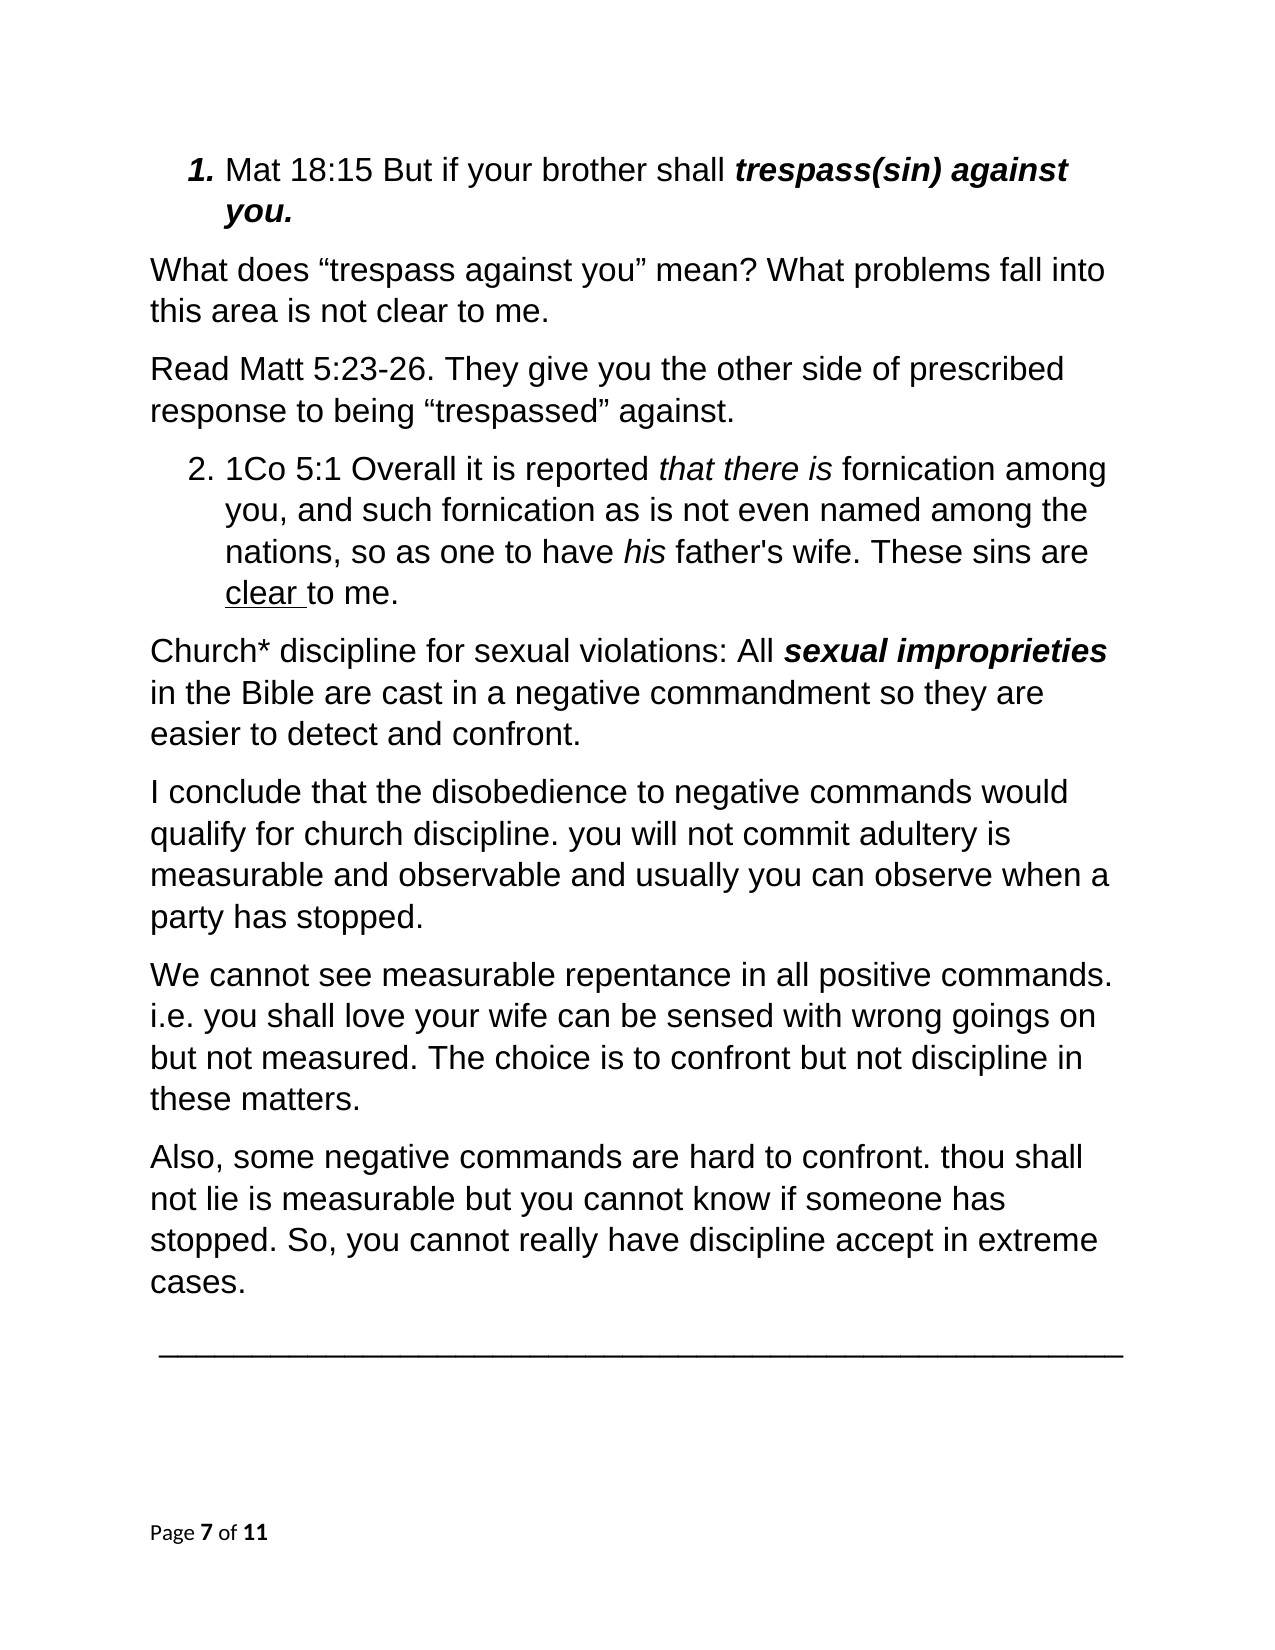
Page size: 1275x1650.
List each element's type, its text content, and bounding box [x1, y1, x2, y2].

text What does “trespass against you” mean? What problems fall into this area is not clear to me. [150, 249, 1125, 329]
text We cannot see measurable repentance in all positive commands. i.e. you shall love your wife can be sensed with wrong goings on but not measured. The choice is to confront but not discipline in these matters. [150, 955, 1125, 1118]
list 1Co 5:1 Overall it is reported that there is fornication among you, and such fornication as is not even named among the nations, so as one to have his father's wife. These sins are clear to me. [187, 449, 1125, 612]
list Mat 18:15 But if your brother shall trespass(sin) against you. [187, 150, 1125, 230]
text Read Matt 5:23-26. They give you the other side of prescribed response to being “trespassed” against. [150, 349, 1125, 429]
text ____________________________________________________ [150, 1320, 1125, 1358]
text Also, some negative commands are hard to confront. thou shall not lie is measurable but you cannot know if someone has stopped. So, you cannot really have discipline accept in extreme cases. [150, 1137, 1125, 1300]
text I conclude that the disobedience to negative commands would qualify for church discipline. you will not commit adultery is measurable and observable and usually you can observe when a party has stopped. [150, 772, 1125, 935]
text Church* discipline for sexual violations: All sexual improprieties in the Bible are cast in a negative commandment so they are easier to detect and confront. [150, 631, 1125, 753]
